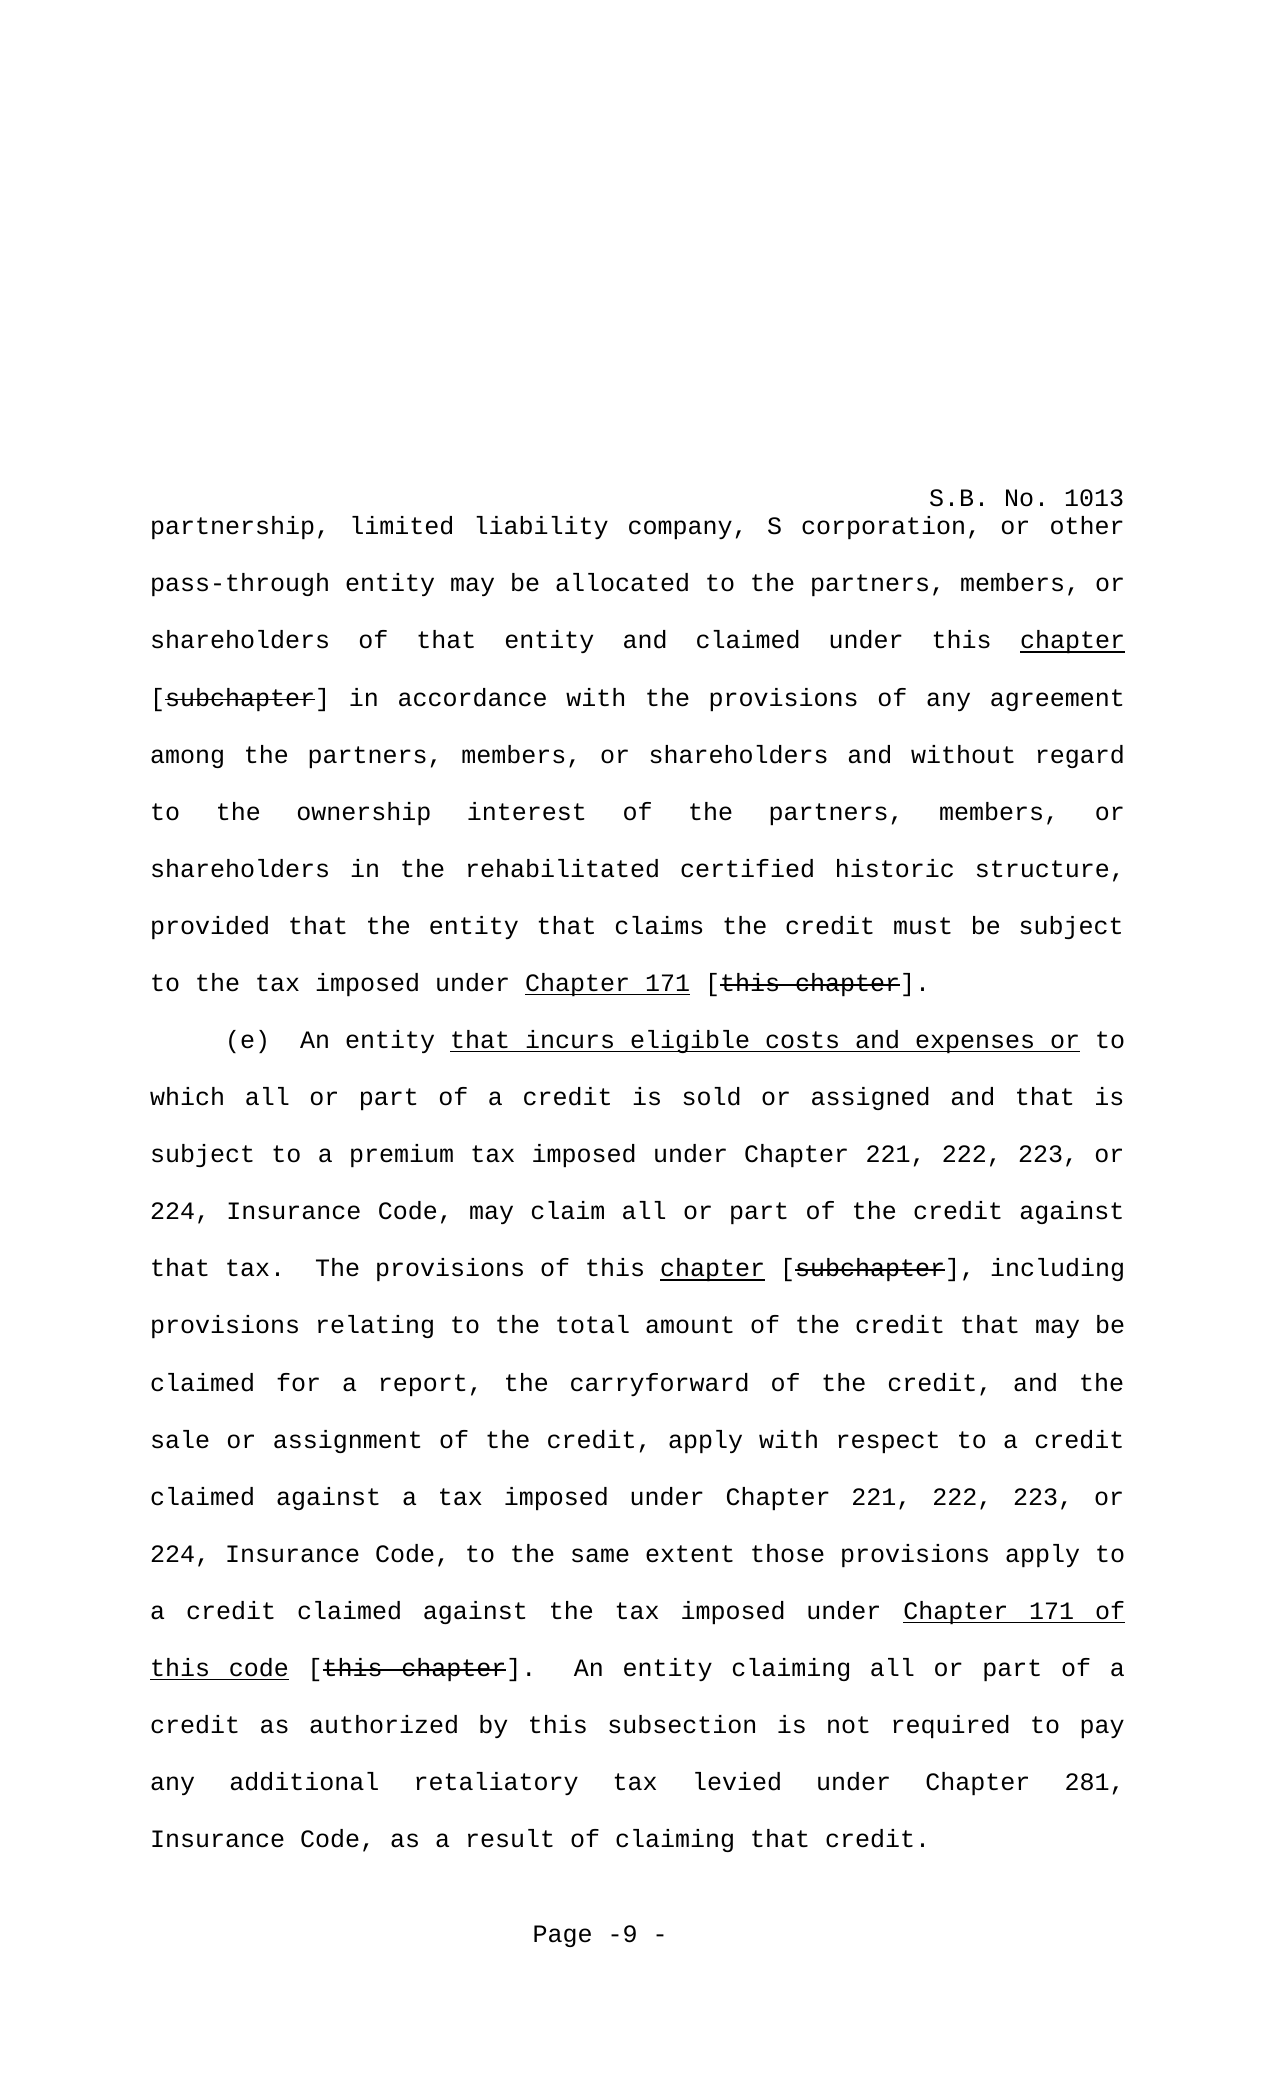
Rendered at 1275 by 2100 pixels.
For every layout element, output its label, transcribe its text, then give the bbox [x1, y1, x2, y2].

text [150, 514, 1125, 999]
text (e) An entity that incurs eligible costs and expenses or to which all or part of a credit is sold or assigned and that is subject to a premium tax imposed under Chapter 221, 222, 223, or 224, Insurance Code, may claim all or part of the credit against that tax. The provisions of this chapter [subchapter], including provisions relating to the total amount of the credit that may be claimed for a report, the carryforward of the credit, and the sale or assignment of the credit, apply with respect to a credit claimed against a tax imposed under Chapter 221, 222, 223, or 224, Insurance Code, to the same extent those provisions apply to a credit claimed against the tax imposed under Chapter 171 of this code [this chapter]. An entity claiming all or part of a credit as authorized by this subsection is not required to pay any additional retaliatory tax levied under Chapter 281, Insurance Code, as a result of claiming that credit. [150, 1027, 1125, 1855]
